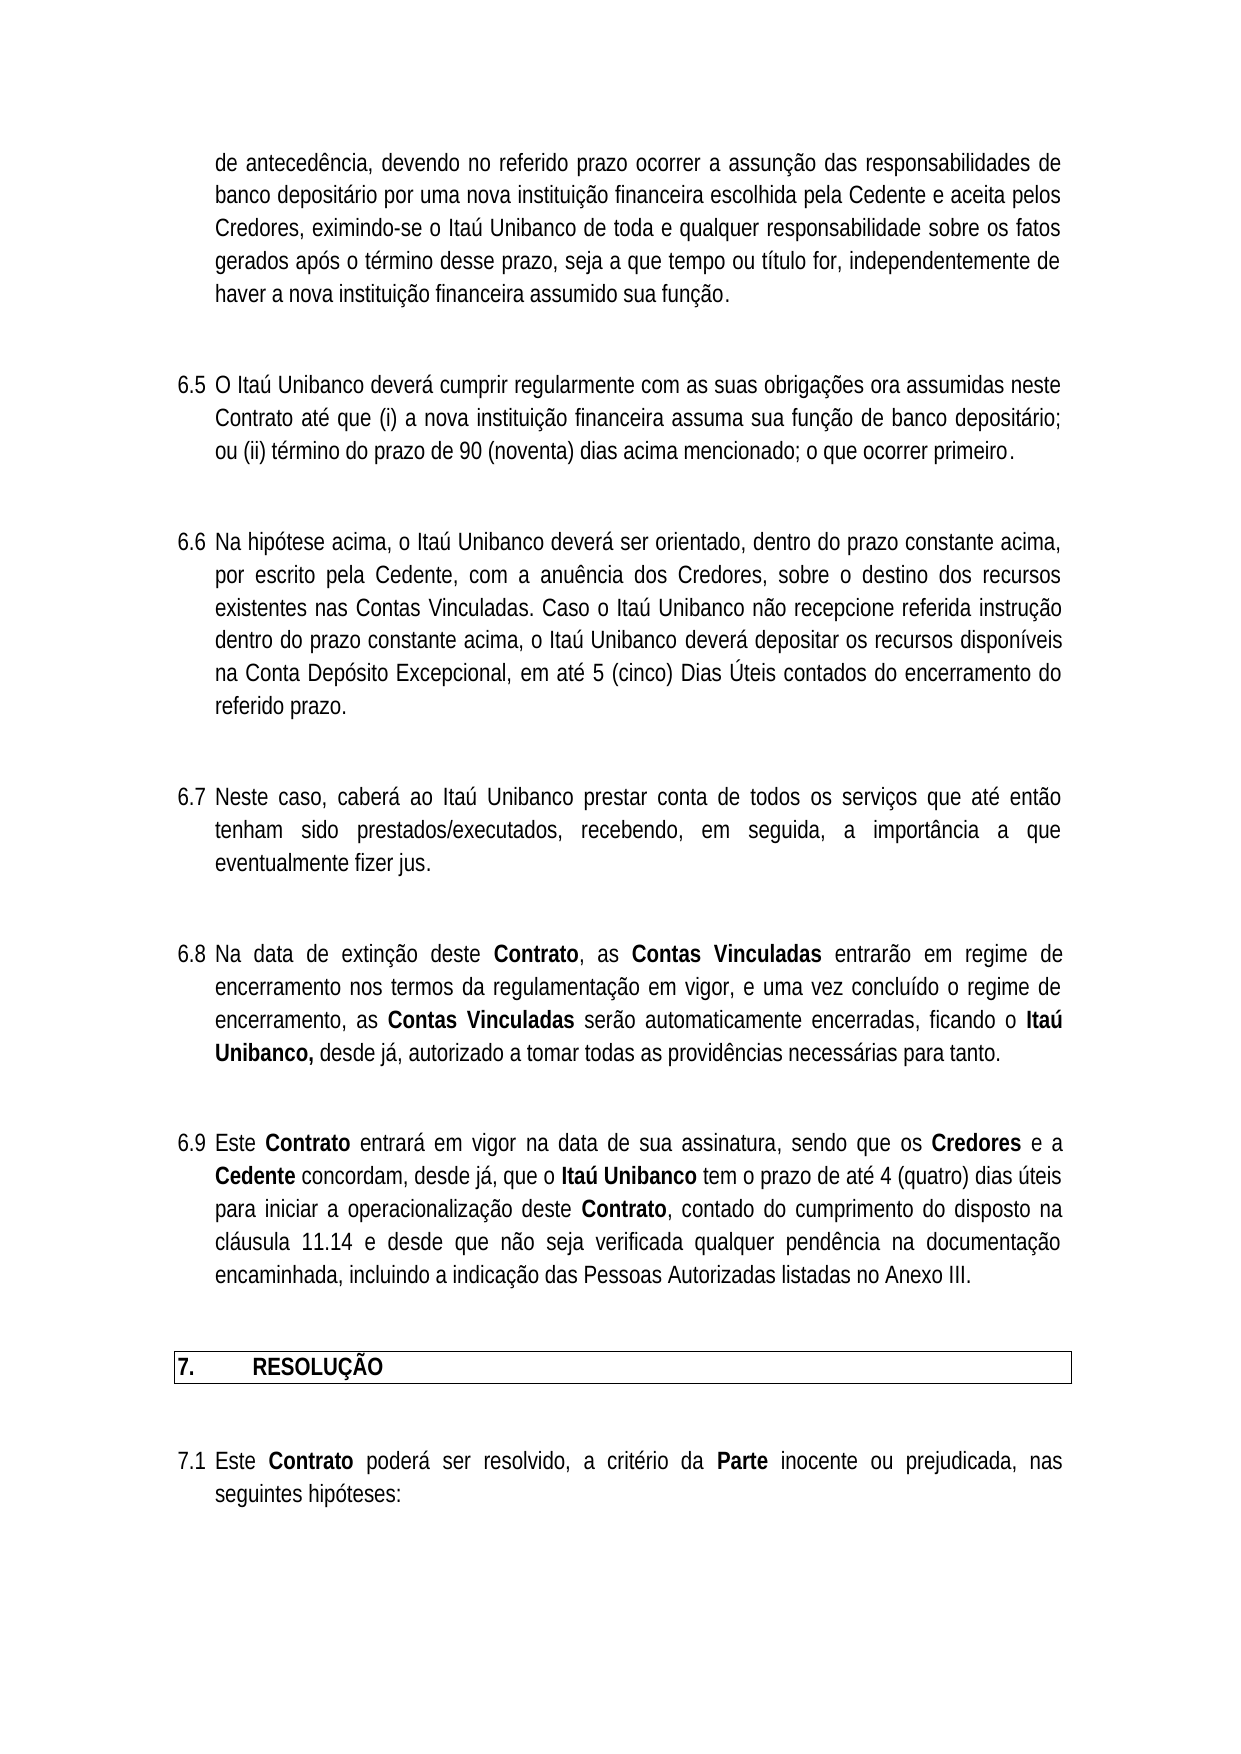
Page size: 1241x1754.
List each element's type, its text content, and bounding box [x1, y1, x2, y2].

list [177, 148, 1063, 308]
list Este Contrato poderá ser resolvido, a critério da Parte inocente ou prejudicada, nas seguintes hipóteses: [177, 1446, 1063, 1507]
list Na hipótese acima, o Itaú Unibanco deverá ser orientado, dentro do prazo constante acima, por escrito pela Cedente, com a anuência dos Credores, sobre o destino dos recursos existentes nas Contas Vinculadas. Caso o Itaú Unibanco não recepcione referida instrução dentro do prazo constante acima, o Itaú Unibanco deverá depositar os recursos disponíveis na Conta Depósito Excepcional, em até 5 (cinco) Dias Úteis contados do encerramento do referido prazo. [177, 527, 1063, 720]
list Neste caso, caberá ao Itaú Unibanco prestar conta de todos os serviços que até então tenham sido prestados/executados, recebendo, em seguida, a importância a que eventualmente fizer jus. [177, 782, 1063, 877]
list Este Contrato entrará em vigor na data de sua assinatura, sendo que os Credores e a Cedente concordam, desde já, que o Itaú Unibanco tem o prazo de até 4 (quatro) dias úteis para iniciar a operacionalização deste Contrato, contado do cumprimento do disposto na cláusula 11.14 e desde que não seja verificada qualquer pendência na documentação encaminhada, incluindo a indicação das Pessoas Autorizadas listadas no Anexo III. [177, 1128, 1063, 1289]
list Na data de extinção deste Contrato, as Contas Vinculadas entrarão em regime de encerramento nos termos da regulamentação em vigor, e uma vez concluído o regime de encerramento, as Contas Vinculadas serão automaticamente encerradas, ficando o Itaú Unibanco, desde já, autorizado a tomar todas as providências necessárias para tanto. [177, 939, 1063, 1066]
list O Itaú Unibanco deverá cumprir regularmente com as suas obrigações ora assumidas neste Contrato até que (i) a nova instituição financeira assuma sua função de banco depositário; ou (ii) término do prazo de 90 (noventa) dias acima mencionado; o que ocorrer primeiro. [177, 370, 1063, 464]
list RESOLUÇÃO [175, 1352, 1071, 1383]
